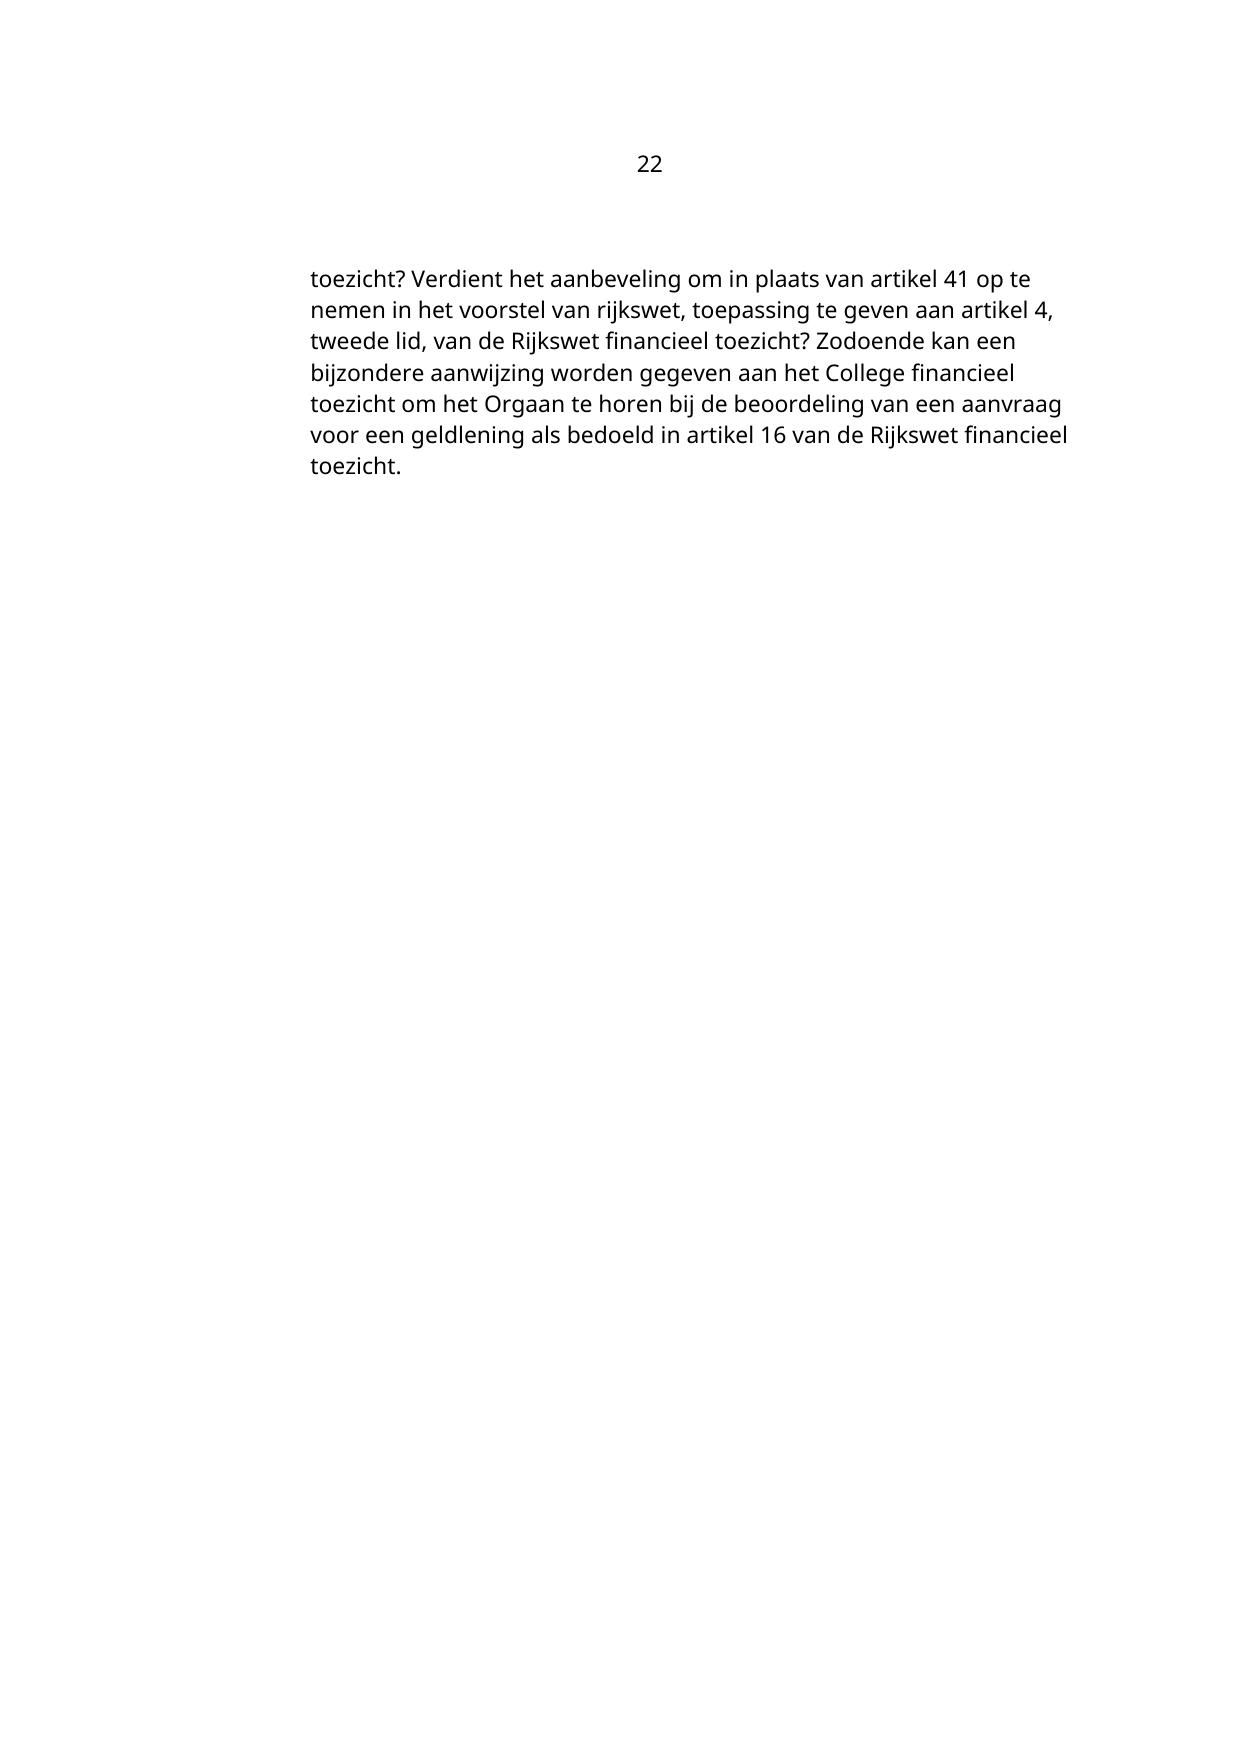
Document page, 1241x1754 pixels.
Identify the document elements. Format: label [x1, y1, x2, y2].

list [281, 263, 1093, 482]
